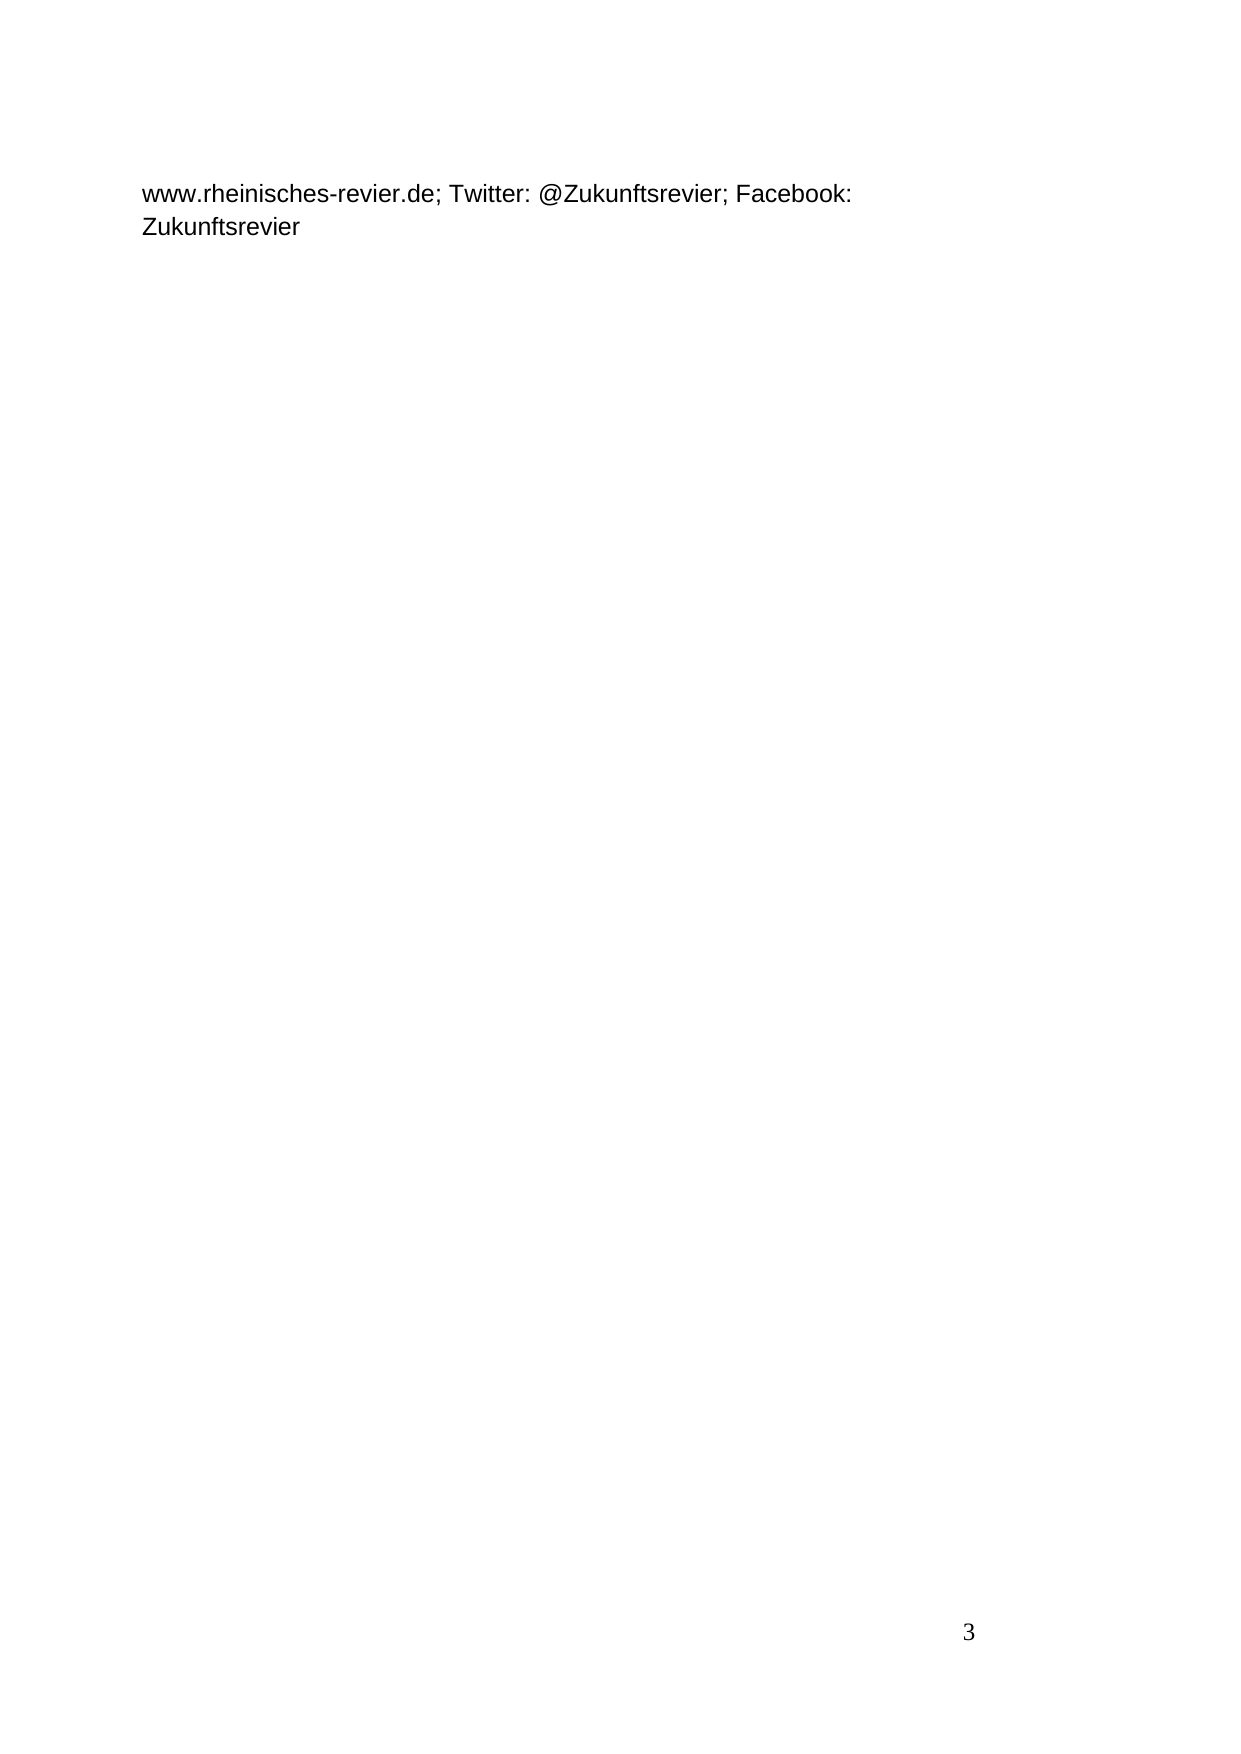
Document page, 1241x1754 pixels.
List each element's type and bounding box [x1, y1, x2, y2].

text [142, 178, 946, 240]
